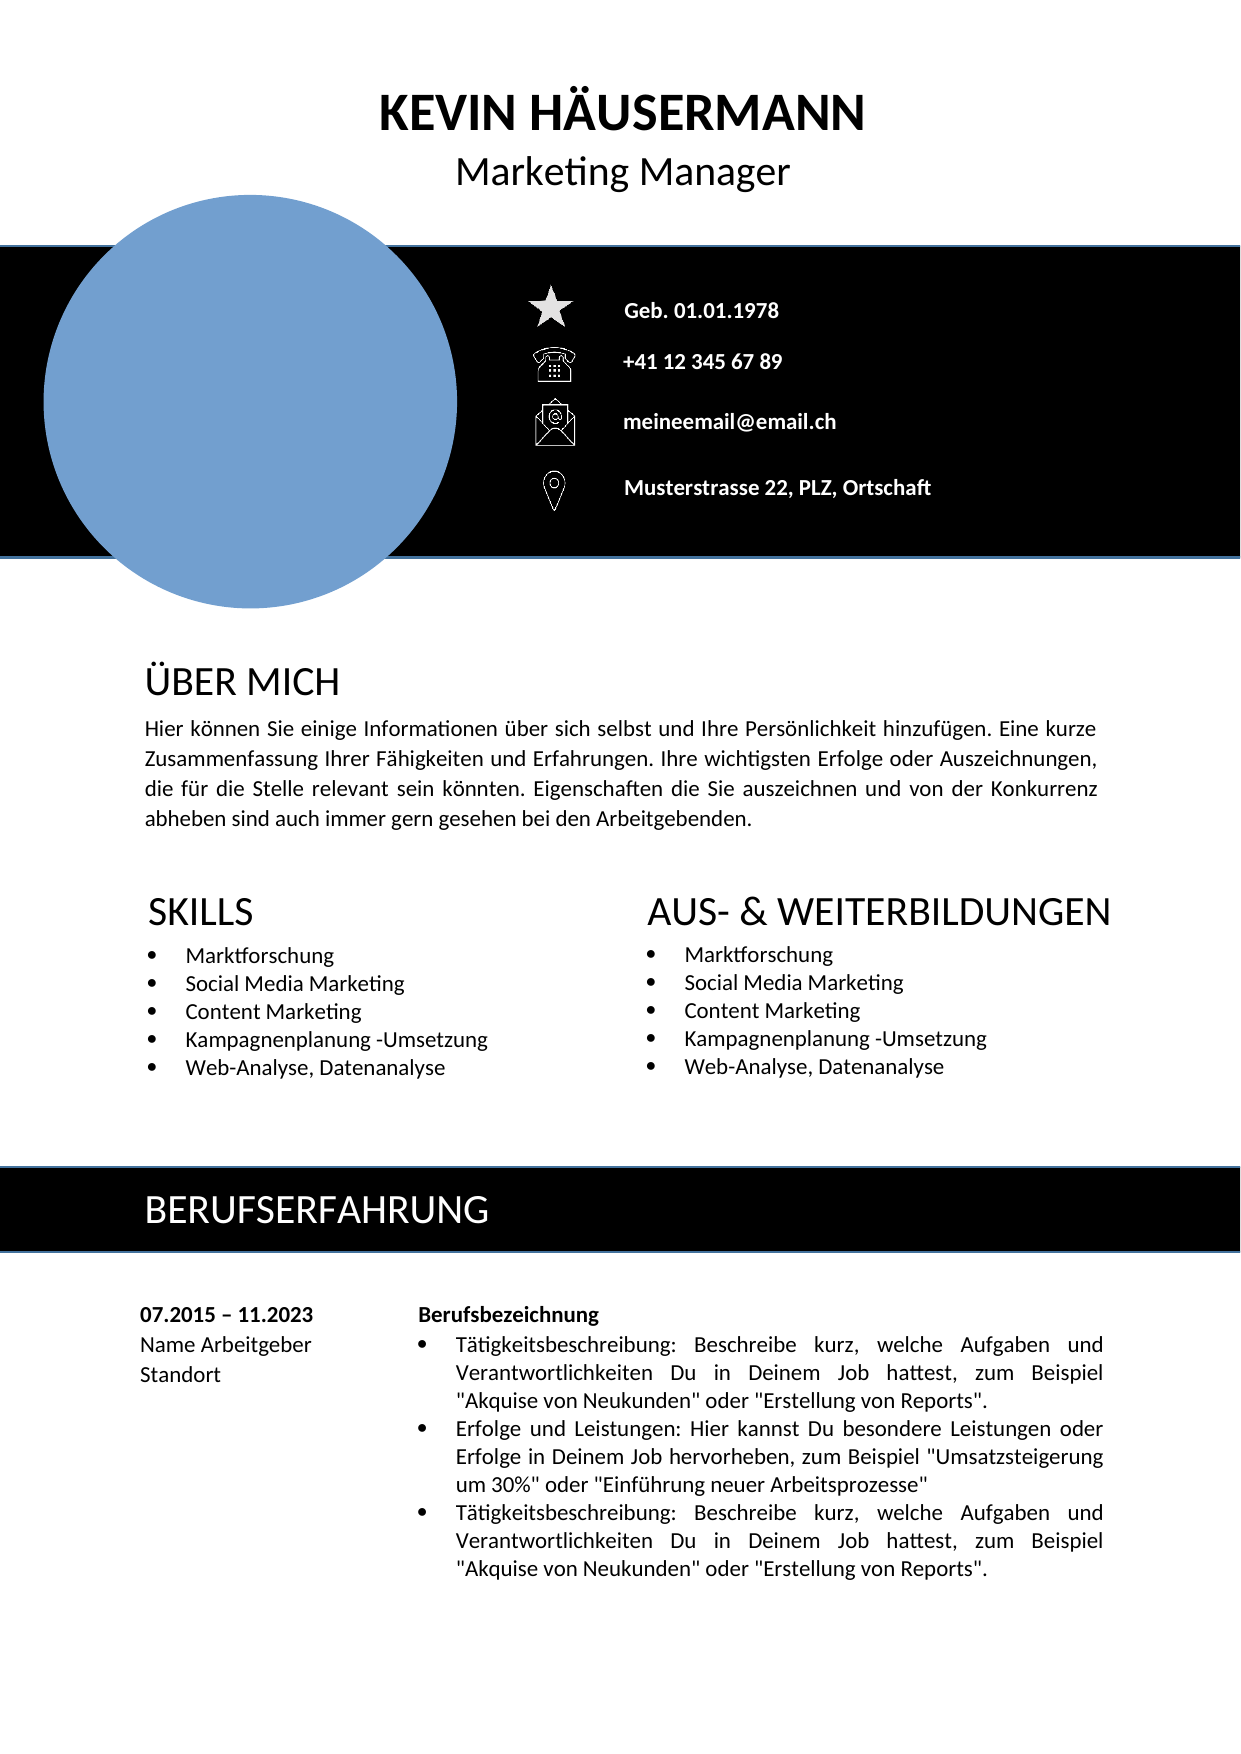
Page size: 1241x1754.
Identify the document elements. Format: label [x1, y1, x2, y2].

picture [530, 395, 580, 449]
picture [528, 336, 580, 393]
picture [528, 462, 580, 519]
